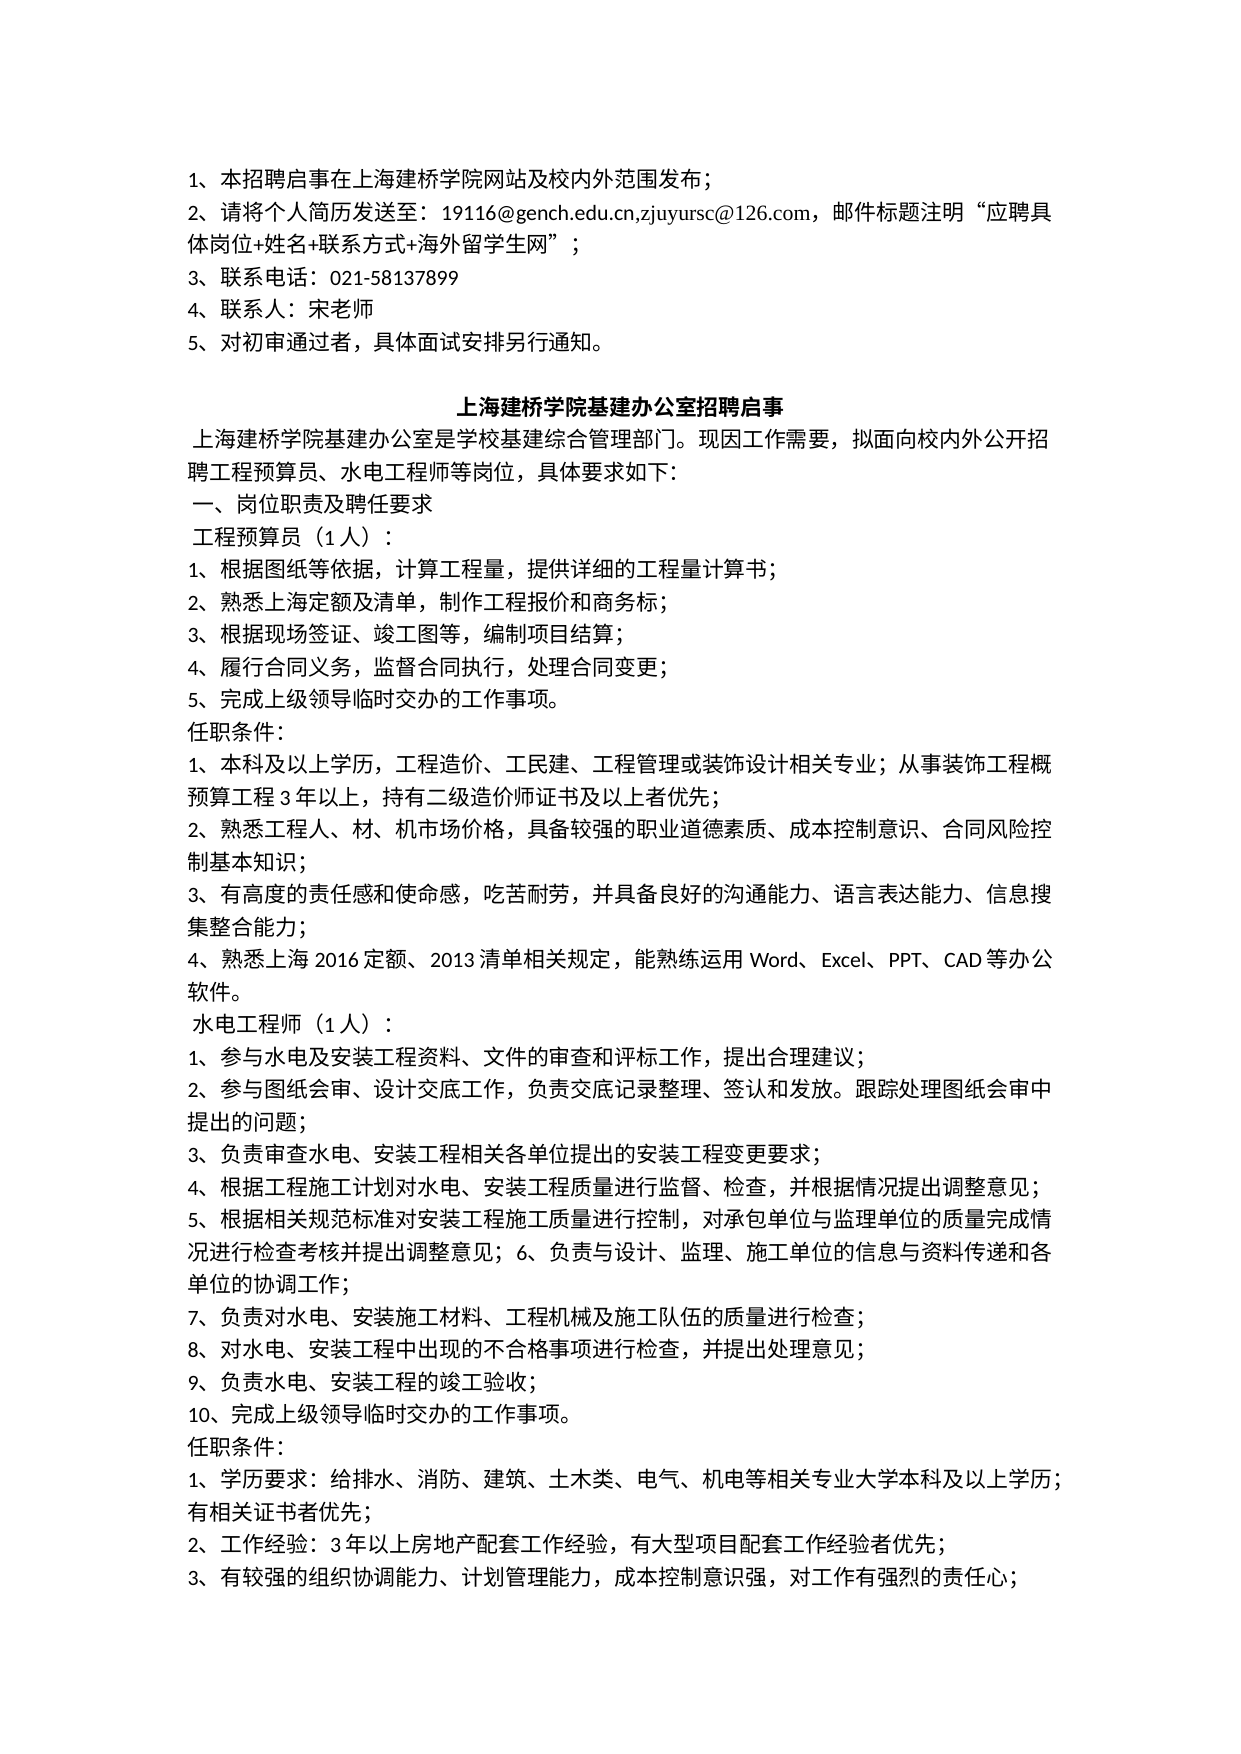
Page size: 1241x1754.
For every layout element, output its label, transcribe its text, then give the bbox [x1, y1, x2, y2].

text 7、负责对水电、安装施工材料、工程机械及施工队伍的质量进行检查； [187, 1299, 1053, 1332]
text 2、工作经验：3年以上房地产配套工作经验，有大型项目配套工作经验者优先； [187, 1527, 1053, 1559]
text 任职条件： [187, 714, 1053, 747]
text 4、熟悉上海2016定额、2013清单相关规定，能熟练运用Word、Excel、PPT、CAD等办公软件。 [187, 942, 1053, 1007]
text 一、岗位职责及聘任要求 [187, 487, 1053, 519]
text 4、根据工程施工计划对水电、安装工程质量进行监督、检查，并根据情况提出调整意见； [187, 1169, 1053, 1202]
text 1、根据图纸等依据，计算工程量，提供详细的工程量计算书； [187, 552, 1053, 584]
text 5、完成上级领导临时交办的工作事项。 [187, 682, 1053, 714]
text 2、参与图纸会审、设计交底工作，负责交底记录整理、签认和发放。跟踪处理图纸会审中提出的问题； [187, 1072, 1053, 1137]
text 2、熟悉上海定额及清单，制作工程报价和商务标； [187, 584, 1053, 617]
text 3、负责审查水电、安装工程相关各单位提出的安装工程变更要求； [187, 1137, 1053, 1169]
text 3、根据现场签证、竣工图等，编制项目结算； [187, 617, 1053, 649]
text 5、根据相关规范标准对安装工程施工质量进行控制，对承包单位与监理单位的质量完成情况进行检查考核并提出调整意见；6、负责与设计、监理、施工单位的信息与资料传递和各单位的协调工作； [187, 1202, 1053, 1299]
text 2、熟悉工程人、材、机市场价格，具备较强的职业道德素质、成本控制意识、合同风险控制基本知识； [187, 812, 1053, 877]
text 5、对初审通过者，具体面试安排另行通知。 [187, 324, 1053, 357]
text 水电工程师（1人）： [187, 1007, 1053, 1039]
text 上海建桥学院基建办公室是学校基建综合管理部门。现因工作需要，拟面向校内外公开招聘工程预算员、水电工程师等岗位，具体要求如下： [187, 422, 1053, 487]
text 3、有高度的责任感和使命感，吃苦耐劳，并具备良好的沟通能力、语言表达能力、信息搜集整合能力； [187, 877, 1053, 942]
text 8、对水电、安装工程中出现的不合格事项进行检查，并提出处理意见； [187, 1332, 1053, 1364]
text 1、参与水电及安装工程资料、文件的审查和评标工作，提出合理建议； [187, 1039, 1053, 1072]
text 3、联系电话：021-58137899 [187, 259, 1053, 292]
text 2、请将个人简历发送至：19116@gench.edu.cn,zjuyursc@126.com，邮件标题注明“应聘具体岗位+姓名+联系方式+海外留学生网”； [187, 194, 1053, 259]
text 4、联系人：宋老师 [187, 292, 1053, 324]
text 4、履行合同义务，监督合同执行，处理合同变更； [187, 649, 1053, 682]
text 1、本招聘启事在上海建桥学院网站及校内外范围发布； [187, 162, 1053, 194]
text 1、本科及以上学历，工程造价、工民建、工程管理或装饰设计相关专业；从事装饰工程概预算工程3年以上，持有二级造价师证书及以上者优先； [187, 747, 1053, 812]
text 1、学历要求：给排水、消防、建筑、土木类、电气、机电等相关专业大学本科及以上学历；有相关证书者优先； [187, 1462, 1053, 1527]
text 9、负责水电、安装工程的竣工验收； [187, 1364, 1053, 1397]
text 上海建桥学院基建办公室招聘启事 [187, 389, 1053, 422]
text 10、完成上级领导临时交办的工作事项。 [187, 1397, 1053, 1429]
text 任职条件： [187, 1429, 1053, 1462]
text 工程预算员（1人）： [187, 519, 1053, 552]
text 3、有较强的组织协调能力、计划管理能力，成本控制意识强，对工作有强烈的责任心； [187, 1559, 1053, 1592]
